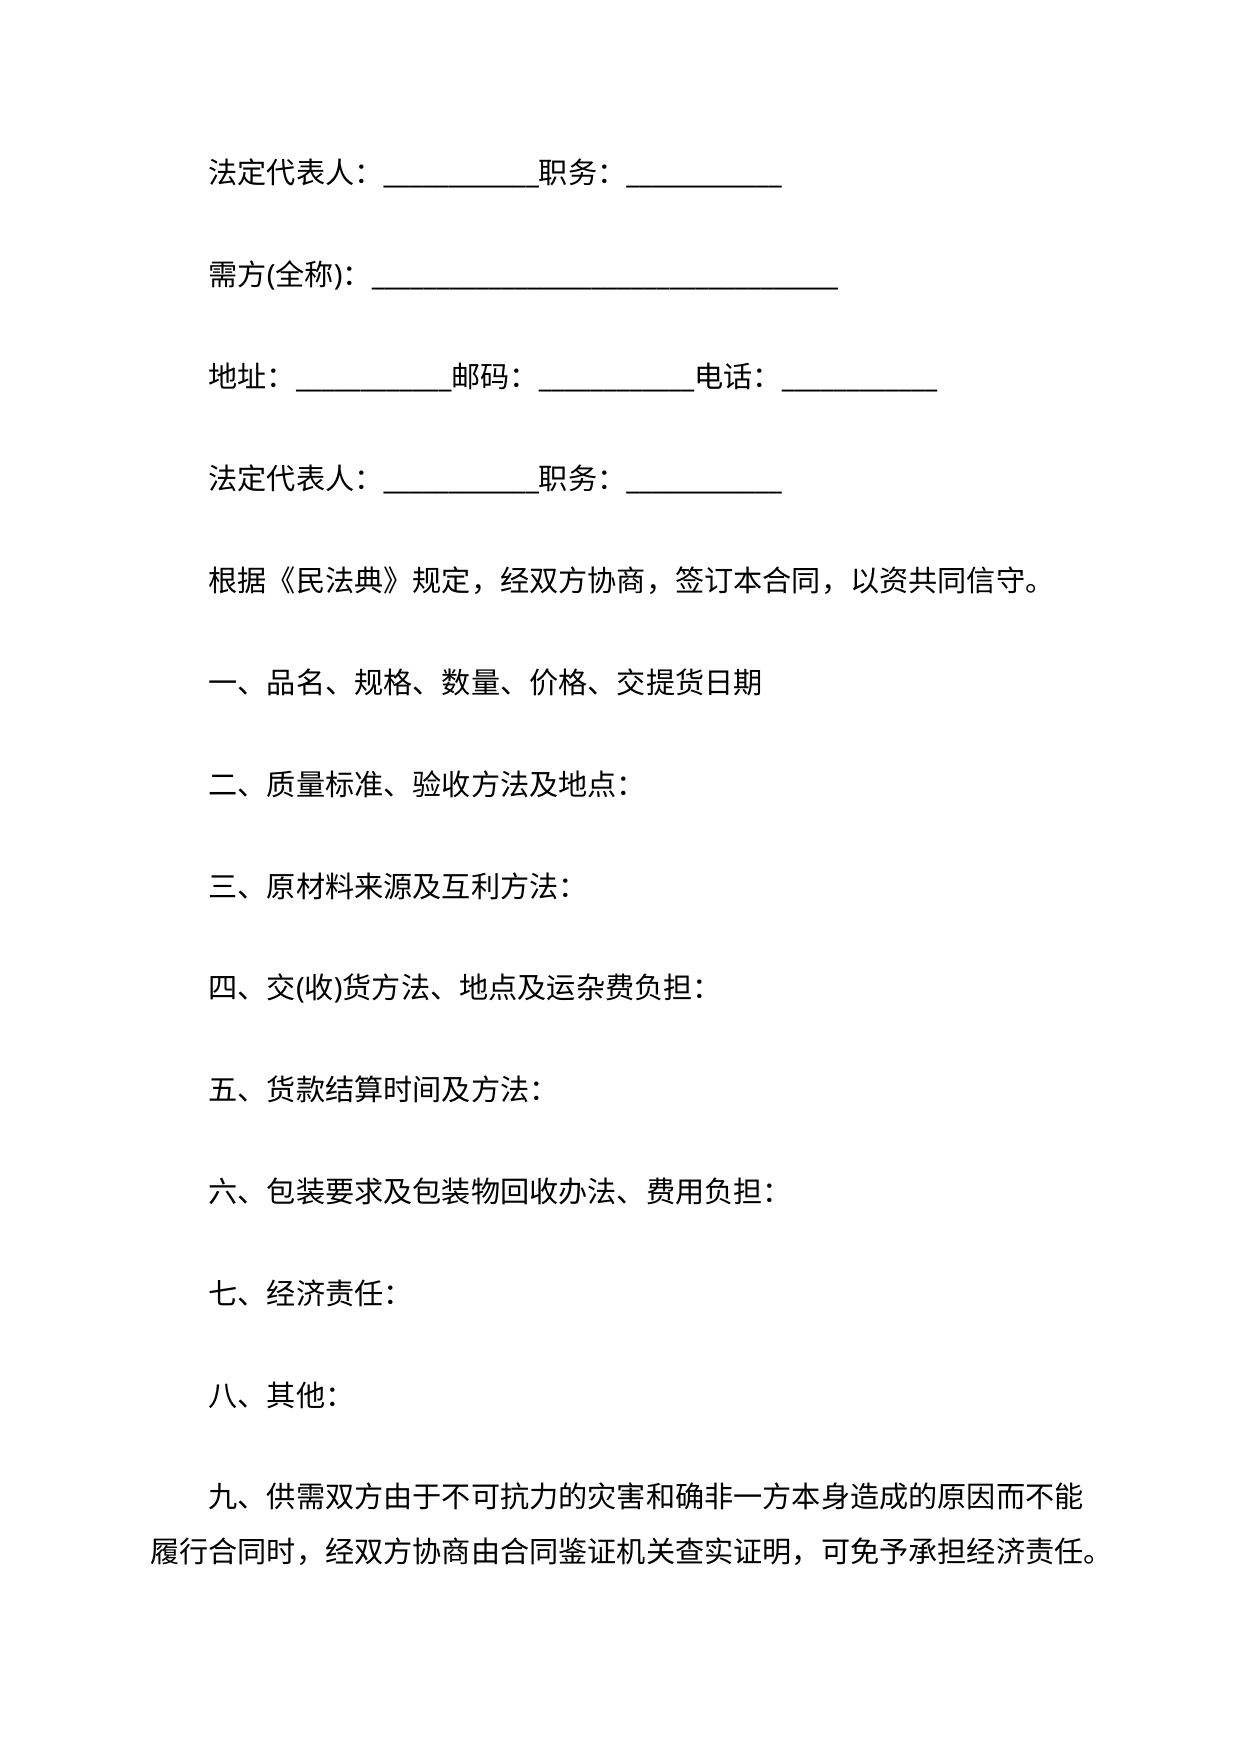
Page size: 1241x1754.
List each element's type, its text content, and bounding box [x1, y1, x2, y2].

text 五、货款结算时间及方法： [150, 1067, 1090, 1109]
text 七、经济责任： [150, 1271, 1090, 1313]
text 二、质量标准、验收方法及地点： [150, 761, 1090, 804]
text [150, 354, 1090, 396]
text 法定代表人：____________职务：____________ [150, 150, 1090, 192]
text 一、品名、规格、数量、价格、交提货日期 [150, 660, 1090, 702]
text 九、供需双方由于不可抗力的灾害和确非一方本身造成的原因而不能履行合同时，经双方协商由合同鉴证机关查实证明，可免予承担经济责任。 [150, 1474, 1090, 1571]
text 根据《民法典》规定，经双方协商，签订本合同，以资共同信守。 [150, 558, 1090, 600]
text 八、其他： [150, 1372, 1090, 1414]
text 四、交(收)货方法、地点及运杂费负担： [150, 965, 1090, 1007]
text 需方(全称)：____________________________________ [150, 252, 1090, 294]
text 六、包装要求及包装物回收办法、费用负担： [150, 1169, 1090, 1211]
text 法定代表人：____________职务：____________ [150, 456, 1090, 498]
text 三、原材料来源及互利方法： [150, 863, 1090, 906]
